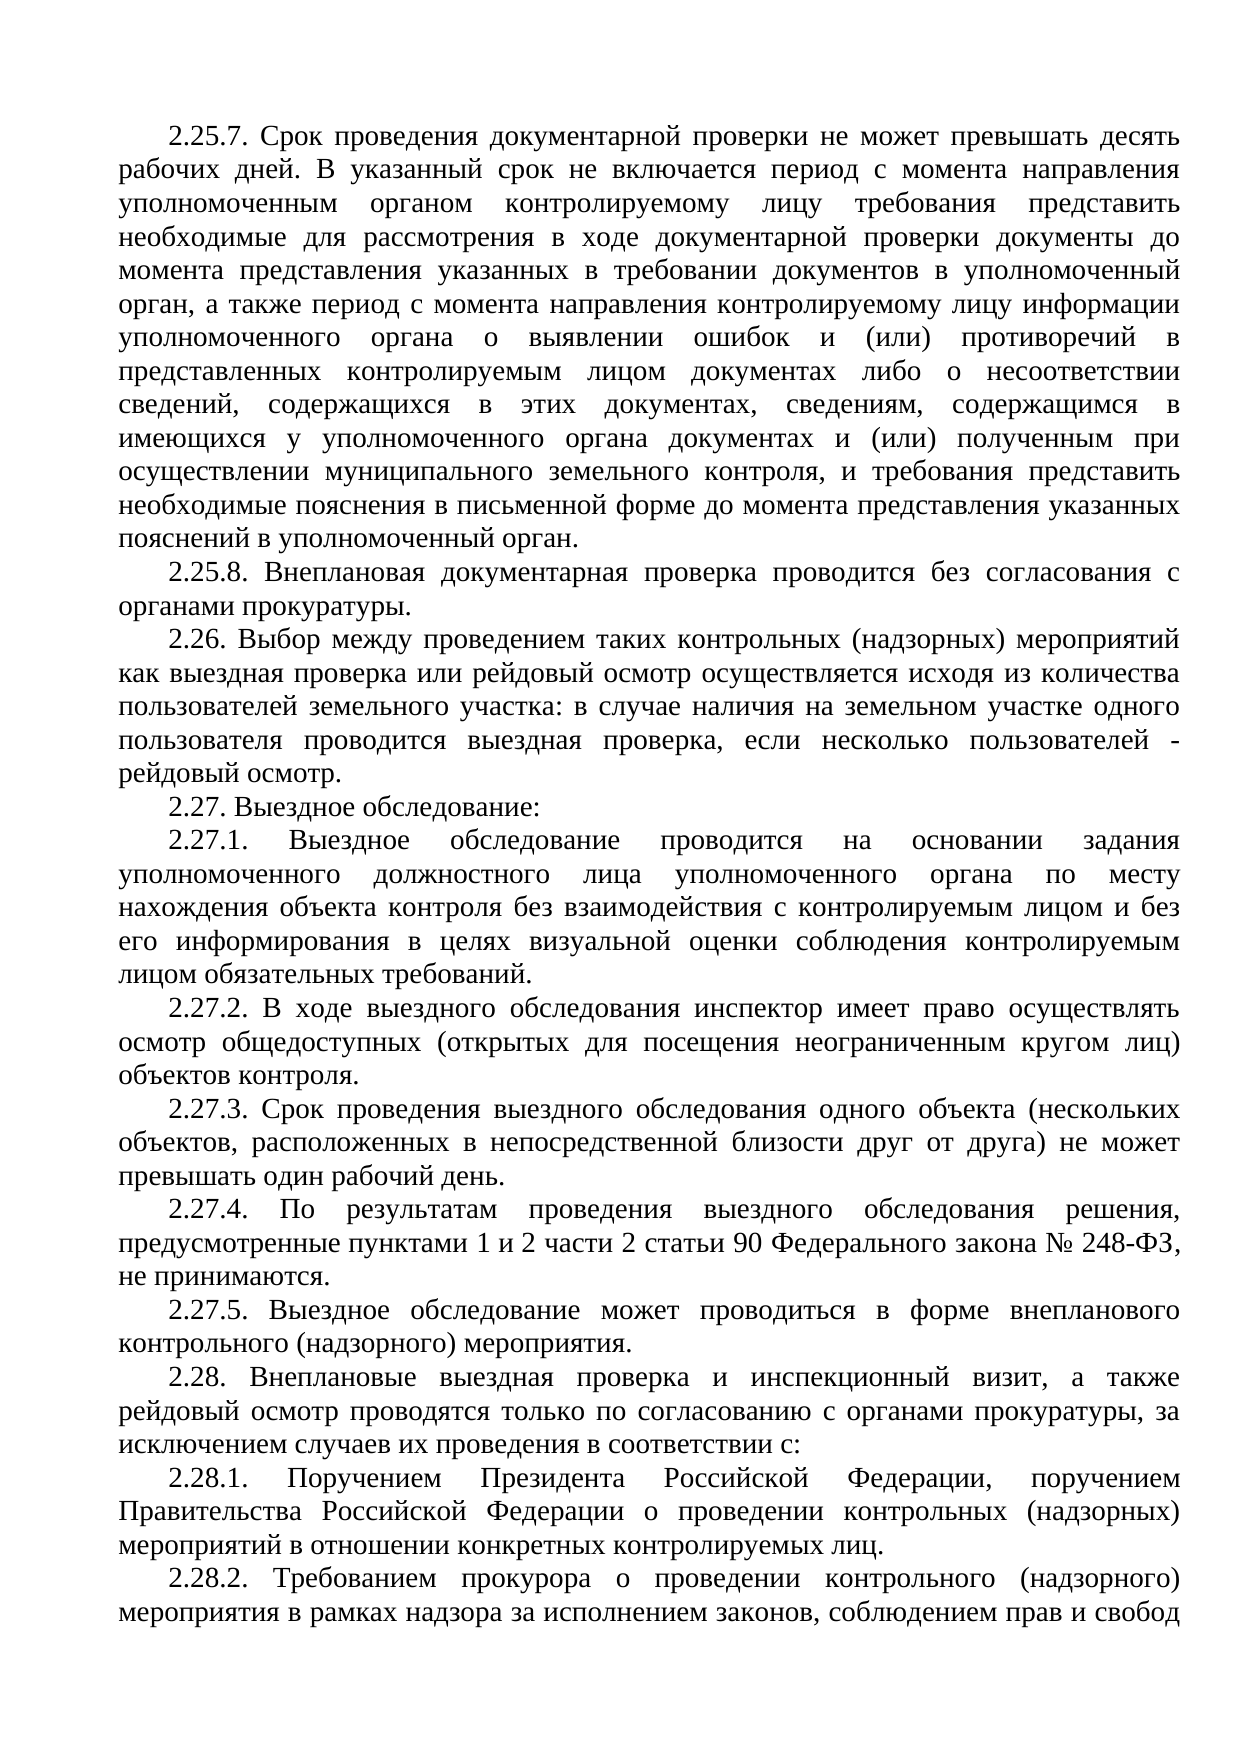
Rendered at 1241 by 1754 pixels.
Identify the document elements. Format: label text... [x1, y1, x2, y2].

text 2.27.4. По результатам проведения выездного обследования решения, предусмотренные пунктами 1 и 2 части 2 статьи 90 Федерального закона № 248-ФЗ, не принимаются. [118, 1191, 1181, 1292]
text 2.28.1. Поручением Президента Российской Федерации, поручением Правительства Российской Федерации о проведении контрольных (надзорных) мероприятий в отношении конкретных контролируемых лиц. [118, 1460, 1181, 1560]
text 2.27.3. Срок проведения выездного обследования одного объекта (нескольких объектов, расположенных в непосредственной близости друг от друга) не может превышать один рабочий день. [118, 1091, 1181, 1191]
text 2.27.2. В ходе выездного обследования инспектор имеет право осуществлять осмотр общедоступных (открытых для посещения неограниченным кругом лиц) объектов контроля. [118, 990, 1181, 1091]
text 2.26. Выбор между проведением таких контрольных (надзорных) мероприятий как выездная проверка или рейдовый осмотр осуществляется исходя из количества пользователей земельного участка: в случае наличия на земельном участке одного пользователя проводится выездная проверка, если несколько пользователей - рейдовый осмотр. [118, 621, 1181, 789]
text 2.27. Выездное обследование: [118, 789, 1181, 822]
text 2.25.8. Внеплановая документарная проверка проводится без согласования с органами прокуратуры. [118, 554, 1181, 621]
text 2.27.1. Выездное обследование проводится на основании задания уполномоченного должностного лица уполномоченного органа по месту нахождения объекта контроля без взаимодействия с контролируемым лицом и без его информирования в целях визуальной оценки соблюдения контролируемым лицом обязательных требований. [118, 822, 1181, 990]
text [118, 1560, 1181, 1627]
text 2.25.7. Срок проведения документарной проверки не может превышать десять рабочих дней. В указанный срок не включается период с момента направления уполномоченным органом контролируемому лицу требования представить необходимые для рассмотрения в ходе документарной проверки документы до момента представления указанных в требовании документов в уполномоченный орган, а также период с момента направления контролируемому лицу информации уполномоченного органа о выявлении ошибок и (или) противоречий в представленных контролируемым лицом документах либо о несоответствии сведений, содержащихся в этих документах, сведениям, содержащимся в имеющихся у уполномоченного органа документах и (или) полученным при осуществлении муниципального земельного контроля, и требования представить необходимые пояснения в письменной форме до момента представления указанных пояснений в уполномоченный орган. [118, 118, 1181, 554]
text 2.28. Внеплановые выездная проверка и инспекционный визит, а также рейдовый осмотр проводятся только по согласованию с органами прокуратуры, за исключением случаев их проведения в соответствии с: [118, 1359, 1181, 1460]
text 2.27.5. Выездное обследование может проводиться в форме внепланового контрольного (надзорного) мероприятия. [118, 1292, 1181, 1359]
